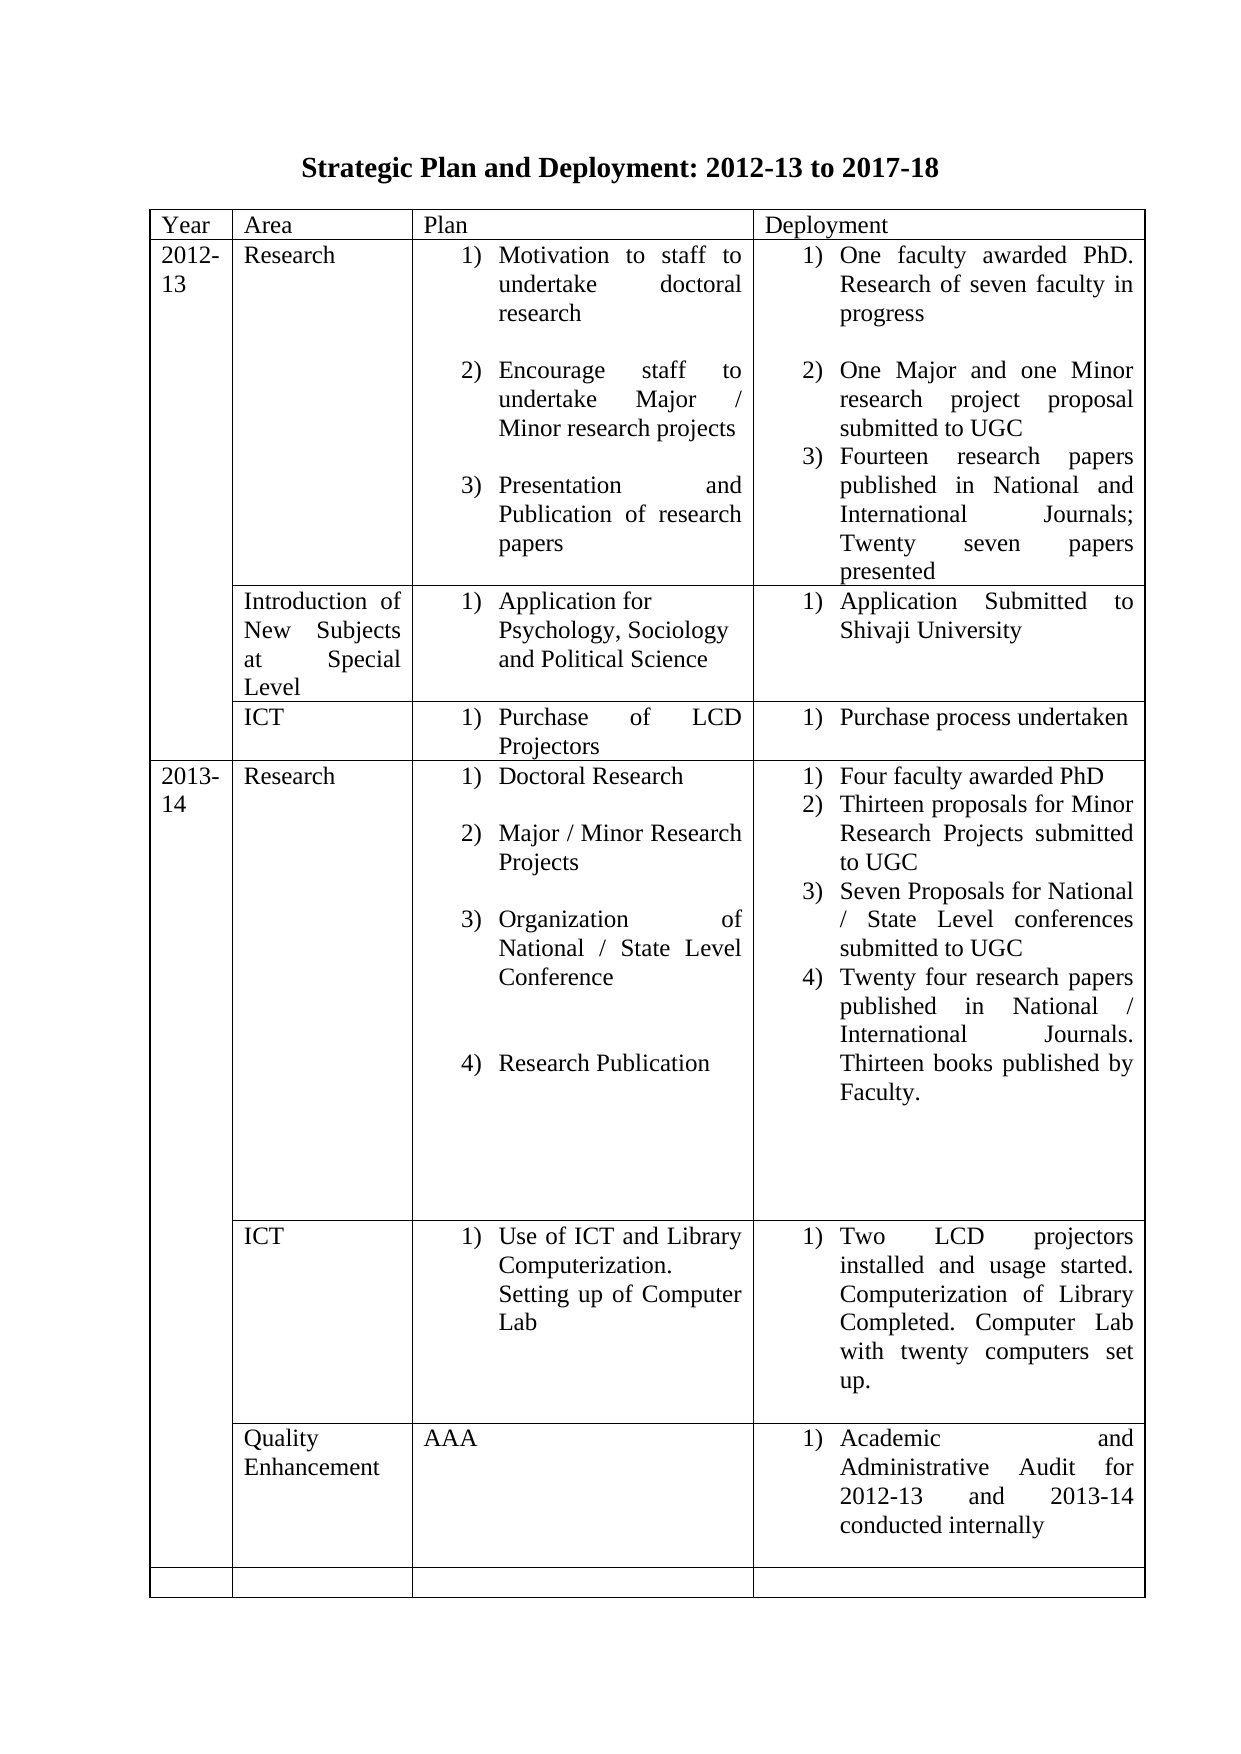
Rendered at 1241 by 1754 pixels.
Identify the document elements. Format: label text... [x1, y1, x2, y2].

table_cell 2012-13 [151, 240, 232, 760]
table_cell Quality Enhancement [233, 1424, 412, 1567]
table_cell Research [233, 761, 412, 1220]
table_cell [754, 1568, 1144, 1597]
table_cell Introduction of New Subjects at Special Level [233, 586, 412, 701]
table_cell [151, 1568, 232, 1597]
table_cell ICT [233, 702, 412, 760]
table_cell Doctoral Research Major / Minor Research Projects Organization of National / State Level Conference Research Publication [413, 761, 753, 1220]
table_cell Research [233, 240, 412, 585]
table_cell [233, 1568, 412, 1597]
table_cell Application Submitted to Shivaji University [754, 586, 1144, 701]
table_cell One faculty awarded PhD. Research of seven faculty in progress One Major and one Minor research project proposal submitted to UGC Fourteen research papers published in National and International Journals; Twenty seven papers presented [754, 240, 1144, 585]
table_cell Purchase process undertaken [754, 702, 1144, 760]
table_cell Two LCD projectors installed and usage started. Computerization of Library Completed. Computer Lab with twenty computers set up. [754, 1221, 1144, 1422]
table_header Year [151, 210, 232, 239]
table_cell Motivation to staff to undertake doctoral research Encourage staff to undertake Major / Minor research projects Presentation and Publication of research papers [413, 240, 753, 585]
table_cell AAA [413, 1424, 753, 1567]
table_cell 2013-14 [151, 761, 232, 1567]
table_header Plan [413, 210, 753, 239]
table_cell [413, 1568, 753, 1597]
text Strategic Plan and Deployment: 2012-13 to 2017-18 [150, 150, 1090, 183]
table_header Area [233, 210, 412, 239]
table_cell Use of ICT and Library Computerization. Setting up of Computer Lab [413, 1221, 753, 1422]
table_cell ICT [233, 1221, 412, 1422]
table_header Deployment [754, 210, 1144, 239]
table_cell Purchase of LCD Projectors [413, 702, 753, 760]
table_cell Four faculty awarded PhD Thirteen proposals for Minor Research Projects submitted to UGC Seven Proposals for National / State Level conferences submitted to UGC Twenty four research papers published in National / International Journals. Thirteen books published by Faculty. [754, 761, 1144, 1220]
table_cell Application for Psychology, Sociology and Political Science [413, 586, 753, 701]
table_cell Academic and Administrative Audit for 2012-13 and 2013-14 conducted internally [754, 1424, 1144, 1567]
